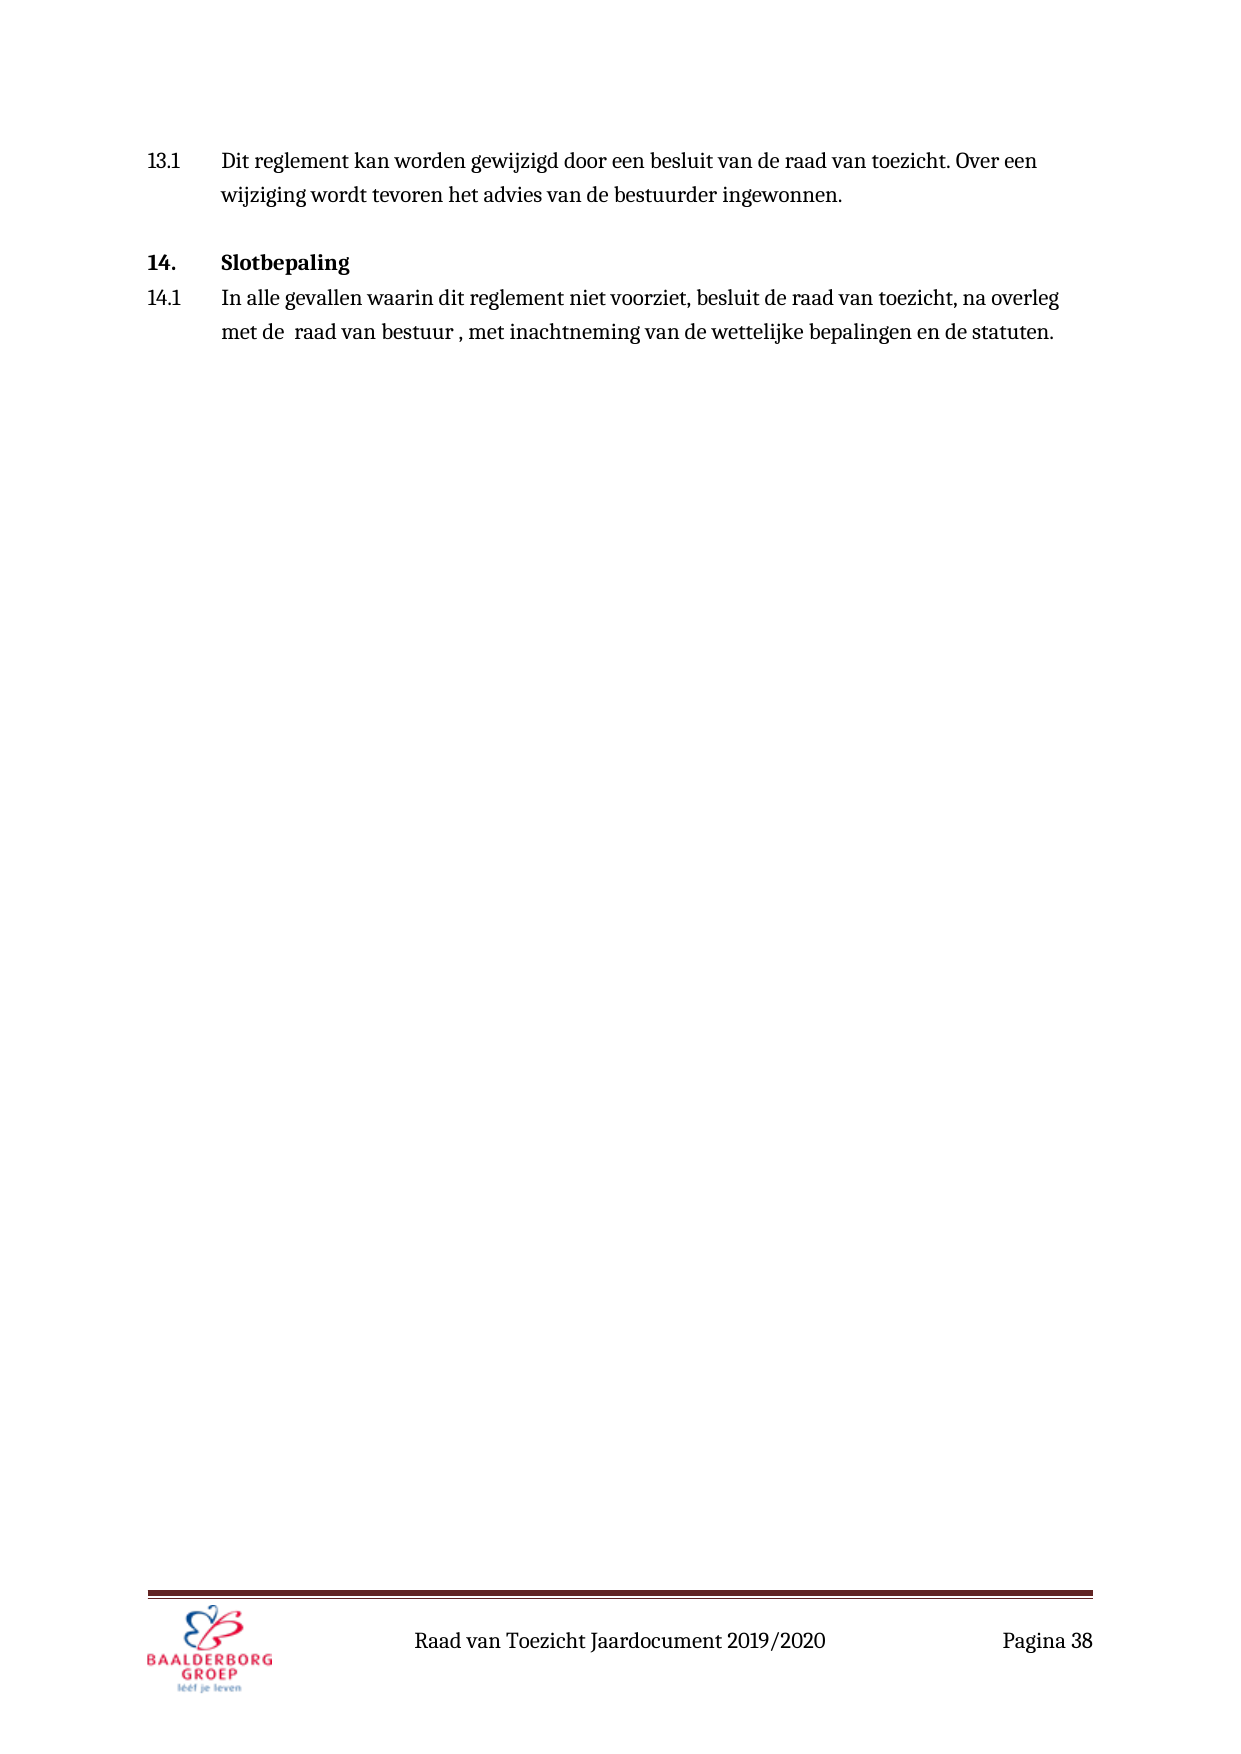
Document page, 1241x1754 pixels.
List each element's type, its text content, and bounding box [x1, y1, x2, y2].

picture [146, 1605, 272, 1695]
text 14. Slotbepaling [148, 250, 1093, 276]
text 13.1 Dit reglement kan worden gewijzigd door een besluit van de raad van toezicht. Over een wijziging wordt tevoren het advies van de bestuurder ingewonnen. [148, 148, 1093, 242]
text 14.1 In alle gevallen waarin dit reglement niet voorziet, besluit de raad van toezicht, na overleg met de raad van bestuur , met inachtneming van de wettelijke bepalingen en de statuten. [148, 284, 1093, 345]
